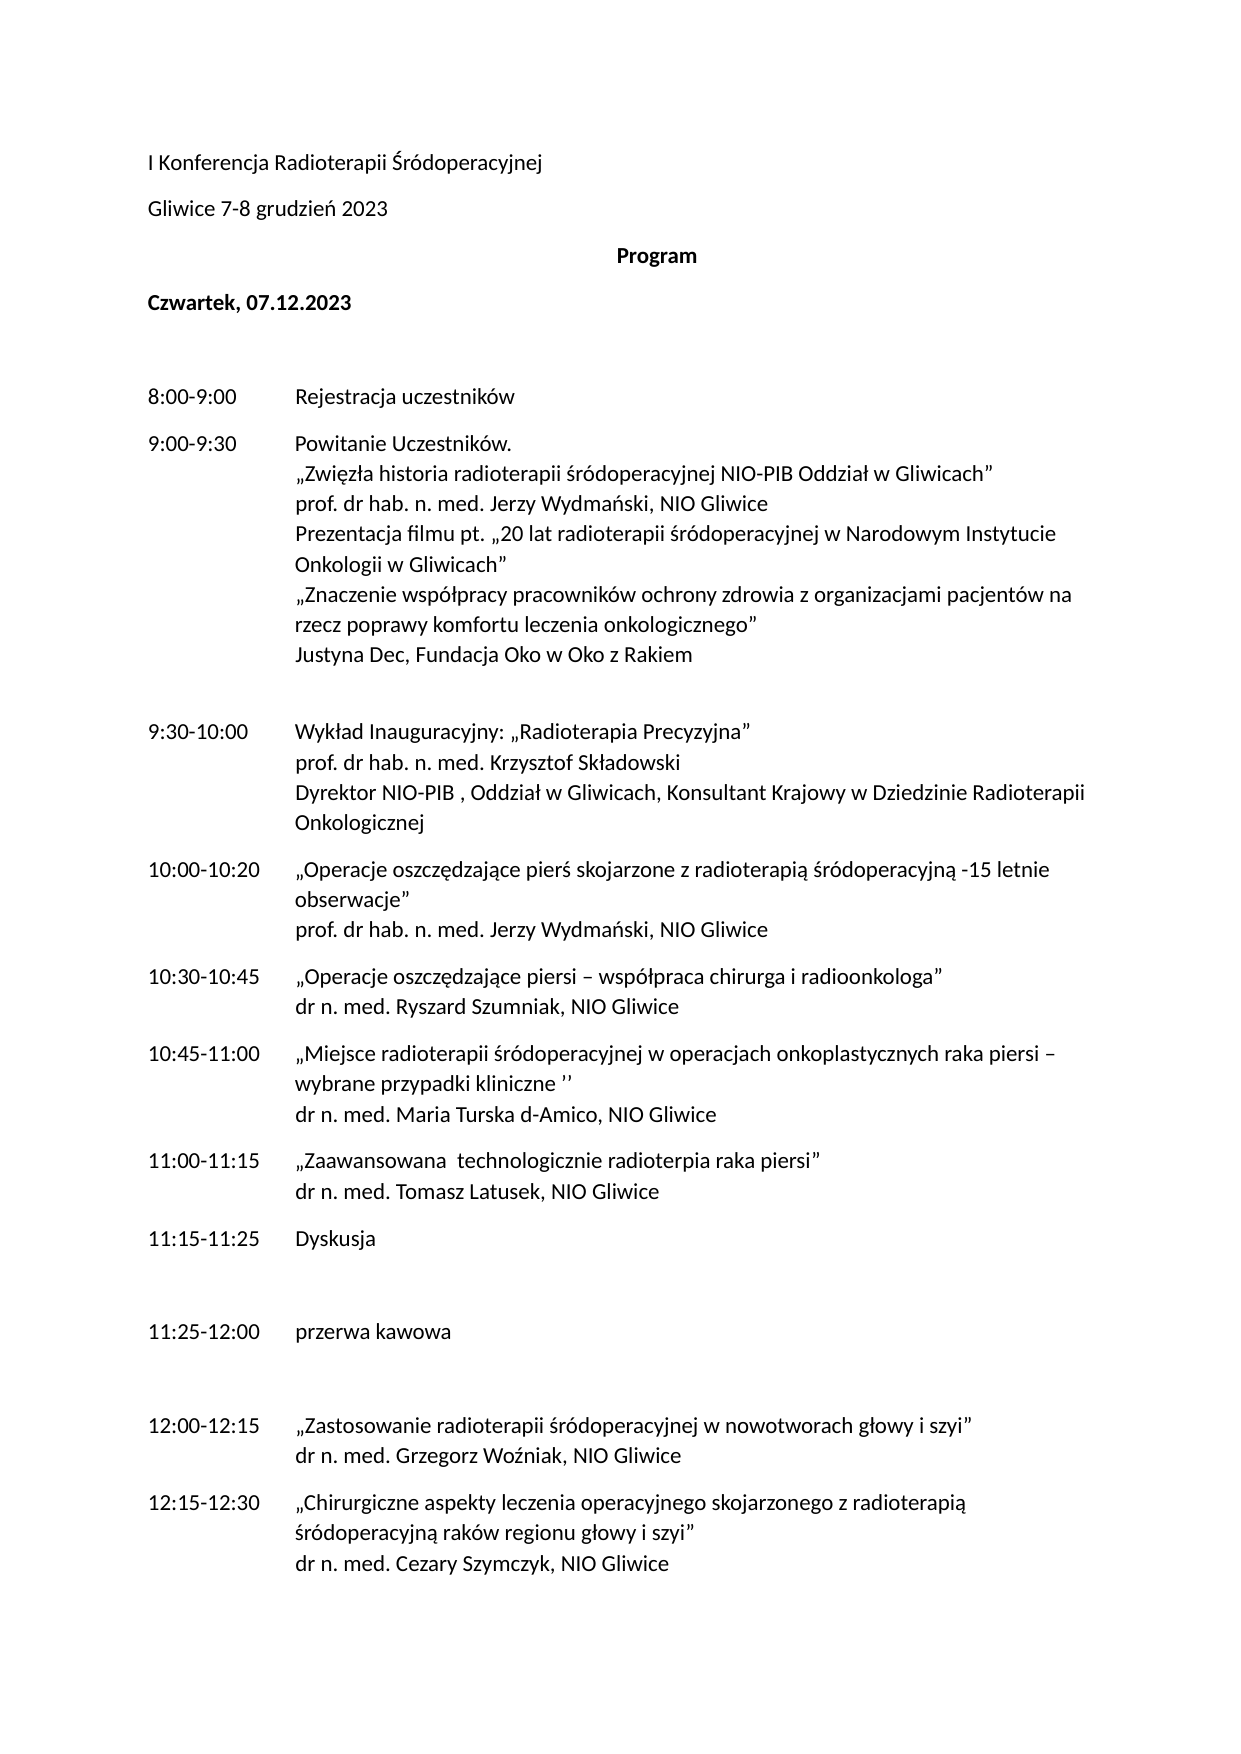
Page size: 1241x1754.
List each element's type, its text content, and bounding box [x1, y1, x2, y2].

text 10:45-11:00 „Miejsce radioterapii śródoperacyjnej w operacjach onkoplastycznych raka piersi – wybrane przypadki kliniczne ’’ dr n. med. Maria Turska d-Amico, NIO Gliwice [148, 1039, 1093, 1128]
text 11:15-11:25 Dyskusja [148, 1224, 1093, 1252]
text 12:15-12:30 „Chirurgiczne aspekty leczenia operacyjnego skojarzonego z radioterapią śródoperacyjną raków regionu głowy i szyi” dr n. med. Cezary Szymczyk, NIO Gliwice [148, 1488, 1093, 1577]
text I Konferencja Radioterapii Śródoperacyjnej [148, 148, 1093, 176]
text 10:00-10:20 „Operacje oszczędzające pierś skojarzone z radioterapią śródoperacyjną -15 letnie obserwacje” prof. dr hab. n. med. Jerzy Wydmański, NIO Gliwice [148, 855, 1093, 943]
text 12:00-12:15 „Zastosowanie radioterapii śródoperacyjnej w nowotworach głowy i szyi” dr n. med. Grzegorz Woźniak, NIO Gliwice [148, 1411, 1093, 1469]
text 9:30-10:00 Wykład Inauguracyjny: „Radioterapia Precyzyjna” prof. dr hab. n. med. Krzysztof Składowski Dyrektor NIO-PIB , Oddział w Gliwicach, Konsultant Krajowy w Dziedzinie Radioterapii Onkologicznej [148, 717, 1093, 836]
text Program [148, 241, 1093, 269]
text Gliwice 7-8 grudzień 2023 [148, 194, 1093, 222]
text 11:00-11:15 „Zaawansowana technologicznie radioterpia raka piersi” dr n. med. Tomasz Latusek, NIO Gliwice [148, 1147, 1093, 1205]
text 11:25-12:00 przerwa kawowa [148, 1317, 1093, 1345]
text 10:30-10:45 „Operacje oszczędzające piersi – współpraca chirurga i radioonkologa” dr n. med. Ryszard Szumniak, NIO Gliwice [148, 962, 1093, 1020]
text Czwartek, 07.12.2023 [148, 288, 1093, 316]
text 8:00-9:00 Rejestracja uczestników [148, 382, 1093, 410]
text 9:00-9:30 Powitanie Uczestników. „Zwięzła historia radioterapii śródoperacyjnej NIO-PIB Oddział w Gliwicach” prof. dr hab. n. med. Jerzy Wydmański, NIO Gliwice Prezentacja filmu pt. „20 lat radioterapii śródoperacyjnej w Narodowym Instytucie Onkologii w Gliwicach” „Znaczenie współpracy pracowników ochrony zdrowia z organizacjami pacjentów na rzecz poprawy komfortu leczenia onkologicznego” Justyna Dec, Fundacja Oko w Oko z Rakiem [148, 429, 1093, 698]
